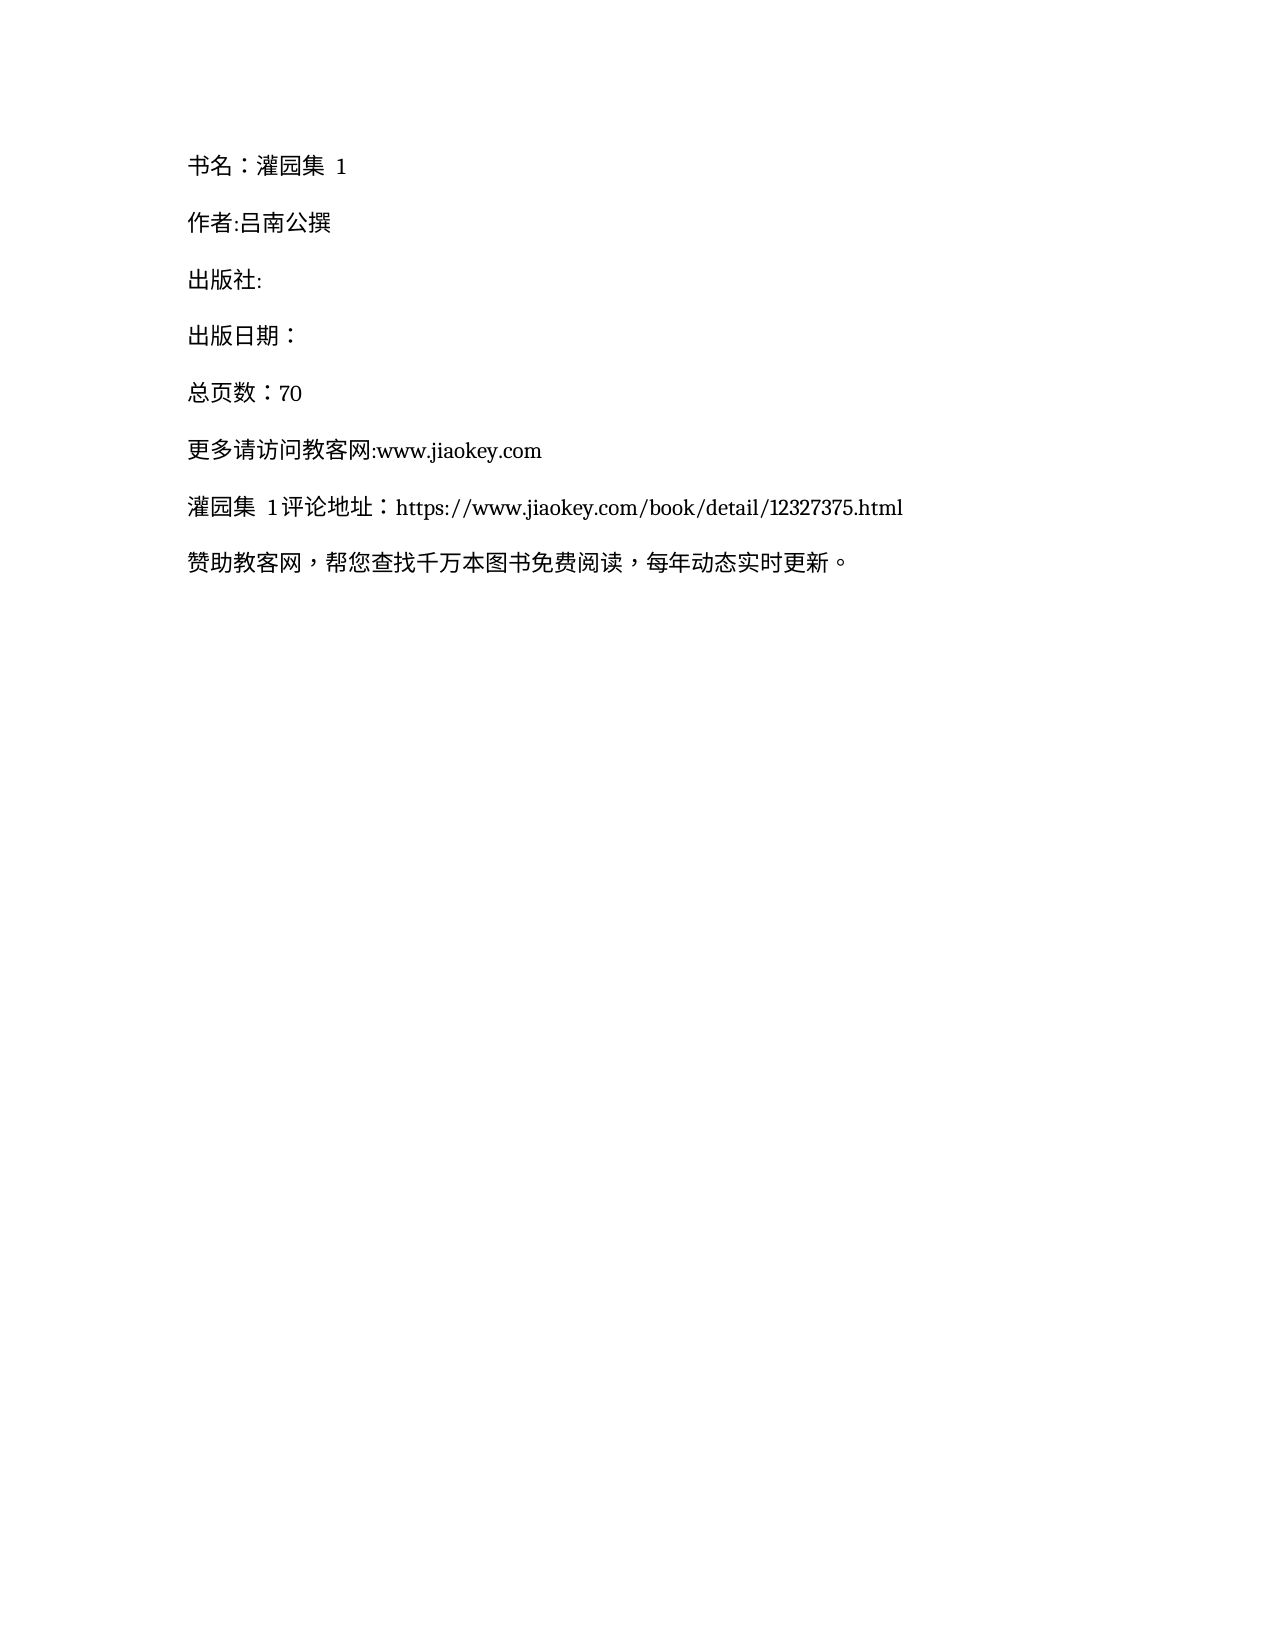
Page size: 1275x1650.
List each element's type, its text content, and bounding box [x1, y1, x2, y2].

text 赞助教客网，帮您查找千万本图书免费阅读，每年动态实时更新。 [187, 547, 1087, 579]
text 更多请访问教客网:www.jiaokey.com [187, 434, 1087, 465]
text 书名：灌园集 1 [187, 150, 1087, 181]
text 作者:吕南公撰 [187, 207, 1087, 238]
text 出版社: [187, 263, 1087, 295]
text 总页数：70 [187, 377, 1087, 408]
text 灌园集 1评论地址：https://www.jiaokey.com/book/detail/12327375.html [187, 491, 1087, 522]
text 出版日期： [187, 320, 1087, 352]
